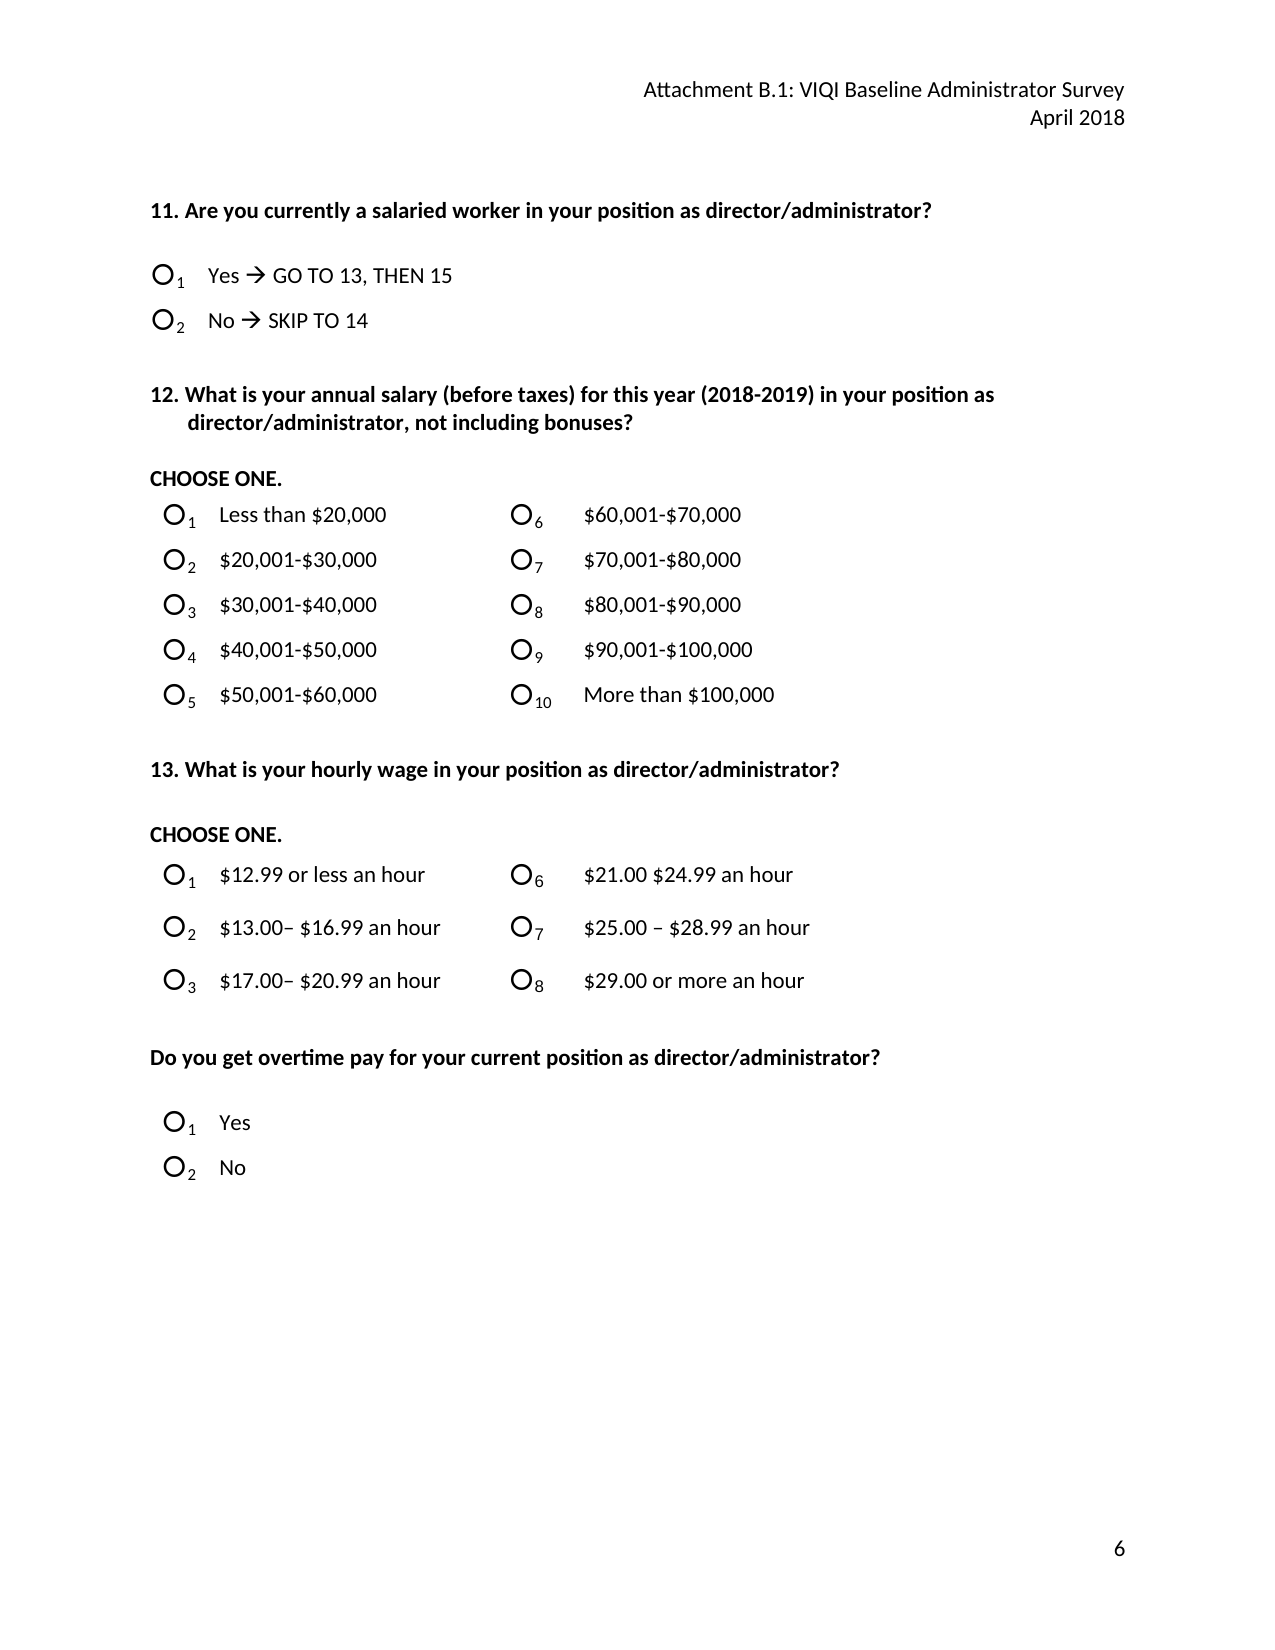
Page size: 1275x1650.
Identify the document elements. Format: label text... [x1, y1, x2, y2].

table_header 6 [497, 492, 572, 537]
table_cell 8 [497, 954, 572, 1006]
table_cell No SKIP TO 14 [197, 298, 984, 343]
text What is your annual salary (before taxes) for this year (2018-2019) in your position as director/administrator, not including bonuses? [150, 380, 1125, 436]
table_cell $50,001-$60,000 [208, 672, 497, 717]
table_cell 8 [497, 582, 572, 627]
table_cell 3 [150, 582, 208, 627]
table_cell 9 [497, 627, 572, 672]
table_header $21.00 $24.99 an hour [572, 848, 1007, 901]
table_cell $13.00– $16.99 an hour [208, 901, 497, 953]
table_header $12.99 or less an hour [208, 848, 497, 901]
table_cell $20,001-$30,000 [208, 537, 497, 582]
table_header 1 [150, 848, 208, 901]
table_cell More than $100,000 [572, 672, 1007, 717]
table_header 1 [150, 492, 208, 537]
text Are you currently a salaried worker in your position as director/administrator? [150, 197, 1125, 224]
table_cell 2 [150, 1145, 208, 1189]
table_cell 2 [139, 298, 197, 343]
list CHOOSE ONE. [150, 820, 1125, 848]
table_cell $17.00– $20.99 an hour [208, 954, 497, 1006]
table_cell $29.00 or more an hour [572, 954, 1007, 1006]
table_cell 3 [150, 954, 208, 1006]
table_cell 7 [497, 537, 572, 582]
table_header Yes [208, 1100, 996, 1144]
table_cell $90,001-$100,000 [572, 627, 1007, 672]
table_cell $80,001-$90,000 [572, 582, 1007, 627]
table_cell No [208, 1145, 996, 1189]
table_header Yes GO TO 13, THEN 15 [197, 253, 984, 298]
table_cell $70,001-$80,000 [572, 537, 1007, 582]
list Do you get overtime pay for your current position as director/administrator? [150, 1043, 1125, 1072]
table_header 6 [497, 848, 572, 901]
table_cell 10 [497, 672, 572, 717]
table_cell $30,001-$40,000 [208, 582, 497, 627]
table_cell 2 [150, 537, 208, 582]
table_header 1 [150, 1100, 208, 1144]
table_header $60,001-$70,000 [572, 492, 1007, 537]
table_cell 2 [150, 901, 208, 953]
text CHOOSE ONE. [150, 464, 1125, 492]
table_cell $40,001-$50,000 [208, 627, 497, 672]
table_header Less than $20,000 [208, 492, 497, 537]
table_cell 4 [150, 627, 208, 672]
table_header 1 [139, 253, 197, 298]
table_cell $25.00 – $28.99 an hour [572, 901, 1007, 953]
table_cell 5 [150, 672, 208, 717]
text What is your hourly wage in your position as director/administrator? [150, 755, 1125, 783]
table_cell 7 [497, 901, 572, 953]
